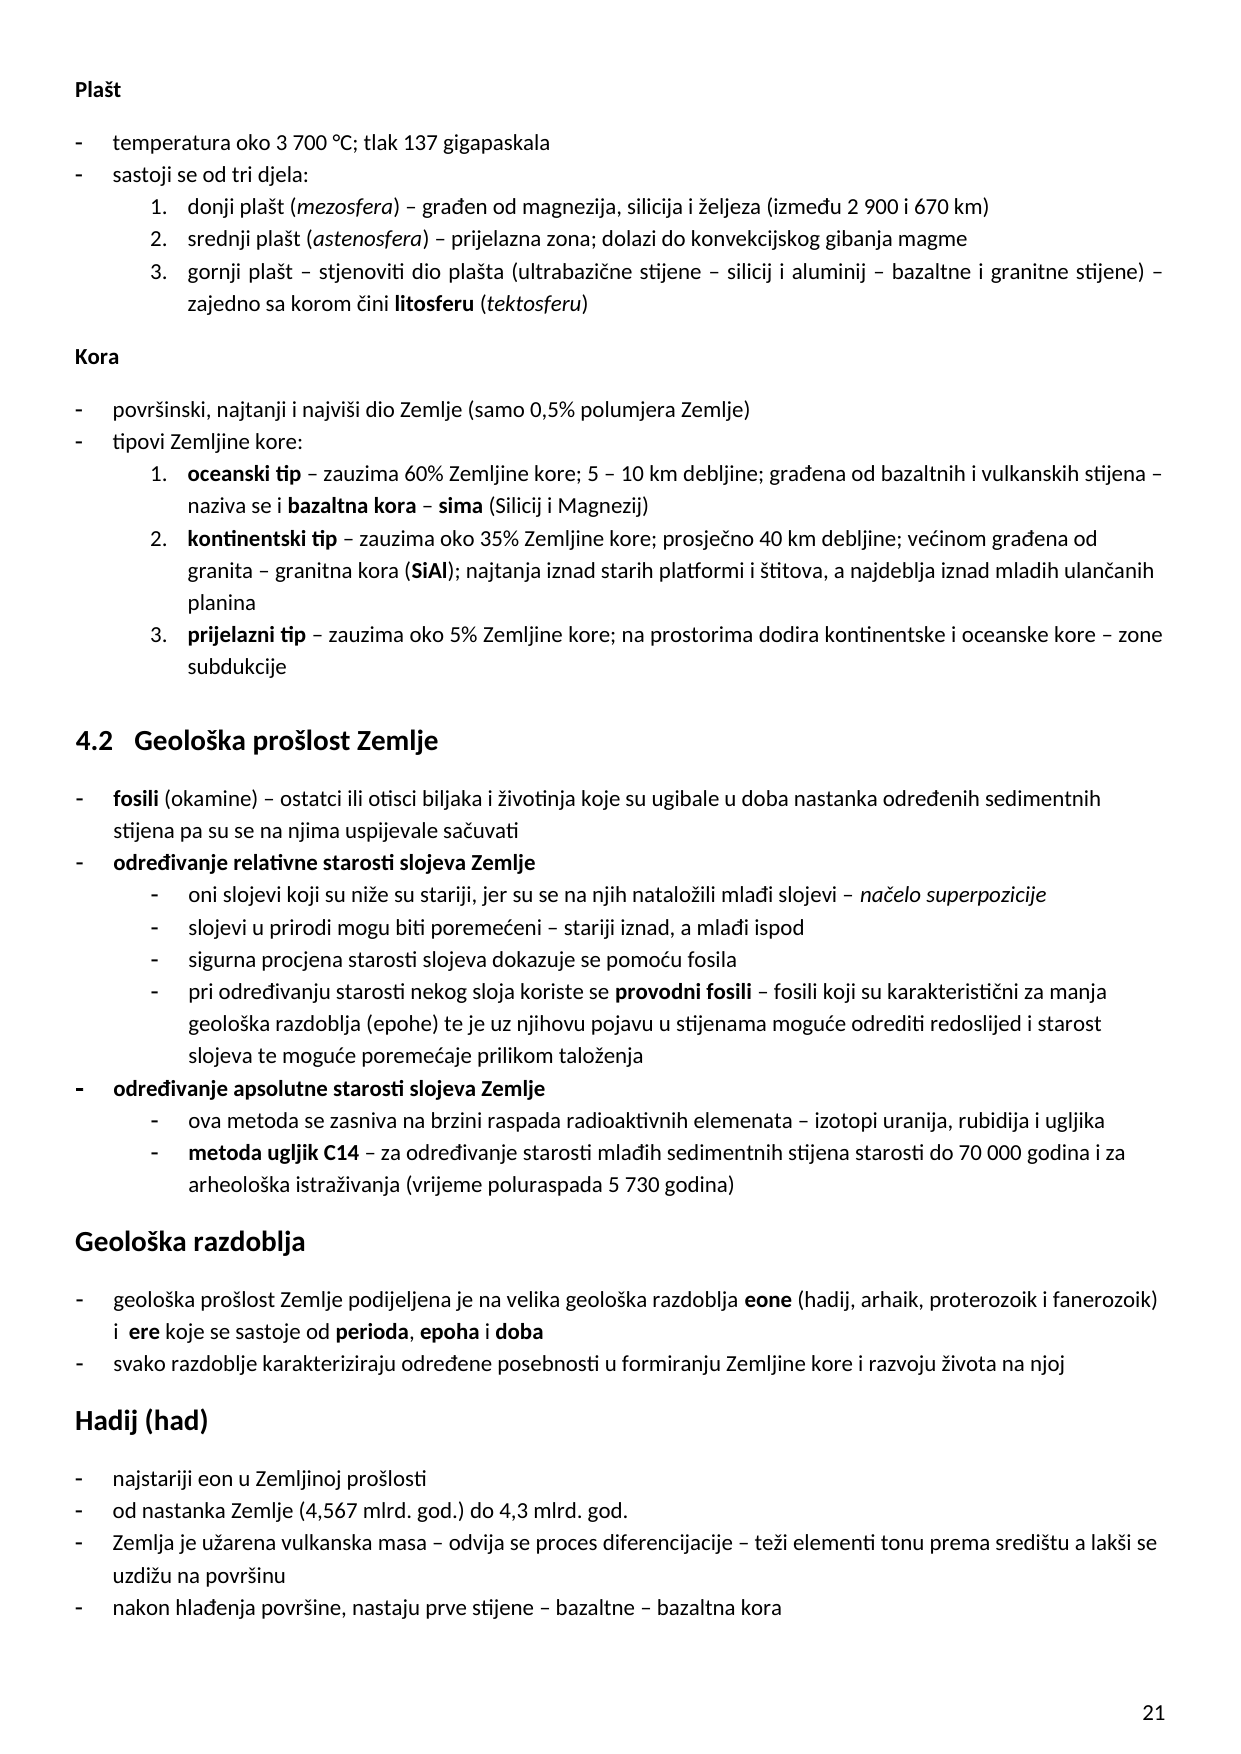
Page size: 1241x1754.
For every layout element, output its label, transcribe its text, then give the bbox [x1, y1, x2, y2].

list određivanje relativne starosti slojeva Zemlje [76, 848, 1165, 876]
subtitle Geološka prošlost Zemlje [76, 722, 1165, 758]
list oni slojevi koji su niže su stariji, jer su se na njih nataložili mlađi slojevi – načelo superpozicije [151, 881, 1165, 908]
subtitle Geološka razdoblja [75, 1223, 1165, 1259]
list ova metoda se zasniva na brzini raspada radioaktivnih elemenata – izotopi uranija, rubidija i ugljika [151, 1106, 1165, 1134]
list pri određivanju starosti nekog sloja koriste se provodni fosili – fosili koji su karakteristični za manja geološka razdoblja (epohe) te je uz njihovu pojavu u stijenama moguće odrediti redoslijed i starost slojeva te moguće poremećaje prilikom taloženja [151, 977, 1165, 1069]
list najstariji eon u Zemljinoj prošlosti [75, 1464, 1165, 1492]
list donji plašt (mezosfera) – građen od magnezija, silicija i željeza (između 2 900 i 670 km) [150, 192, 1165, 220]
list kontinentski tip – zauzima oko 35% Zemljine kore; prosječno 40 km debljine; većinom građena od granita – granitna kora (SiAl); najtanja iznad starih platformi i štitova, a najdeblja iznad mladih ulančanih planina [150, 524, 1165, 616]
list slojevi u prirodi mogu biti poremećeni – stariji iznad, a mlađi ispod [151, 913, 1165, 941]
list nakon hlađenja površine, nastaju prve stijene – bazaltne – bazaltna kora [75, 1593, 1165, 1621]
subtitle Hadij (had) [75, 1402, 1165, 1438]
list srednji plašt (astenosfera) – prijelazna zona; dolazi do konvekcijskog gibanja magme [150, 224, 1165, 253]
list fosili (okamine) – ostatci ili otisci biljaka i životinja koje su ugibale u doba nastanka određenih sedimentnih stijena pa su se na njima uspijevale sačuvati [76, 784, 1165, 844]
list gornji plašt – stjenoviti dio plašta (ultrabazične stijene – silicij i aluminij – bazaltne i granitne stijene) – zajedno sa korom čini litosferu (tektosferu) [150, 257, 1165, 317]
list oceanski tip – zauzima 60% Zemljine kore; 5 – 10 km debljine; građena od bazaltnih i vulkanskih stijena – naziva se i bazaltna kora – sima (Silicij i Magnezij) [150, 459, 1165, 519]
list Zemlja je užarena vulkanska masa – odvija se proces diferencijacije – teži elementi tonu prema središtu a lakši se uzdižu na površinu [75, 1528, 1165, 1589]
list sigurna procjena starosti slojeva dokazuje se pomoću fosila [151, 945, 1165, 973]
list prijelazni tip – zauzima oko 5% Zemljine kore; na prostorima dodira kontinentske i oceanske kore – zone subdukcije [150, 620, 1165, 681]
list temperatura oko 3 700 °C; tlak 137 gigapaskala [75, 128, 1165, 156]
list površinski, najtanji i najviši dio Zemlje (samo 0,5% polumjera Zemlje) [75, 395, 1165, 423]
text Plašt [75, 75, 1165, 103]
list geološka prošlost Zemlje podijeljena je na velika geološka razdoblja eone (hadij, arhaik, proterozoik i fanerozoik) i ere koje se sastoje od perioda, epoha i doba [76, 1285, 1165, 1345]
list određivanje apsolutne starosti slojeva Zemlje [76, 1074, 1165, 1102]
list sastoji se od tri djela: [75, 160, 1165, 188]
list tipovi Zemljine kore: [75, 427, 1165, 455]
list svako razdoblje karakteriziraju određene posebnosti u formiranju Zemljine kore i razvoju života na njoj [76, 1349, 1165, 1377]
list od nastanka Zemlje (4,567 mlrd. god.) do 4,3 mlrd. god. [75, 1496, 1165, 1524]
text Kora [75, 342, 1165, 370]
list metoda ugljik C14 – za određivanje starosti mlađih sedimentnih stijena starosti do 70 000 godina i za arheološka istraživanja (vrijeme poluraspada 5 730 godina) [151, 1138, 1165, 1198]
